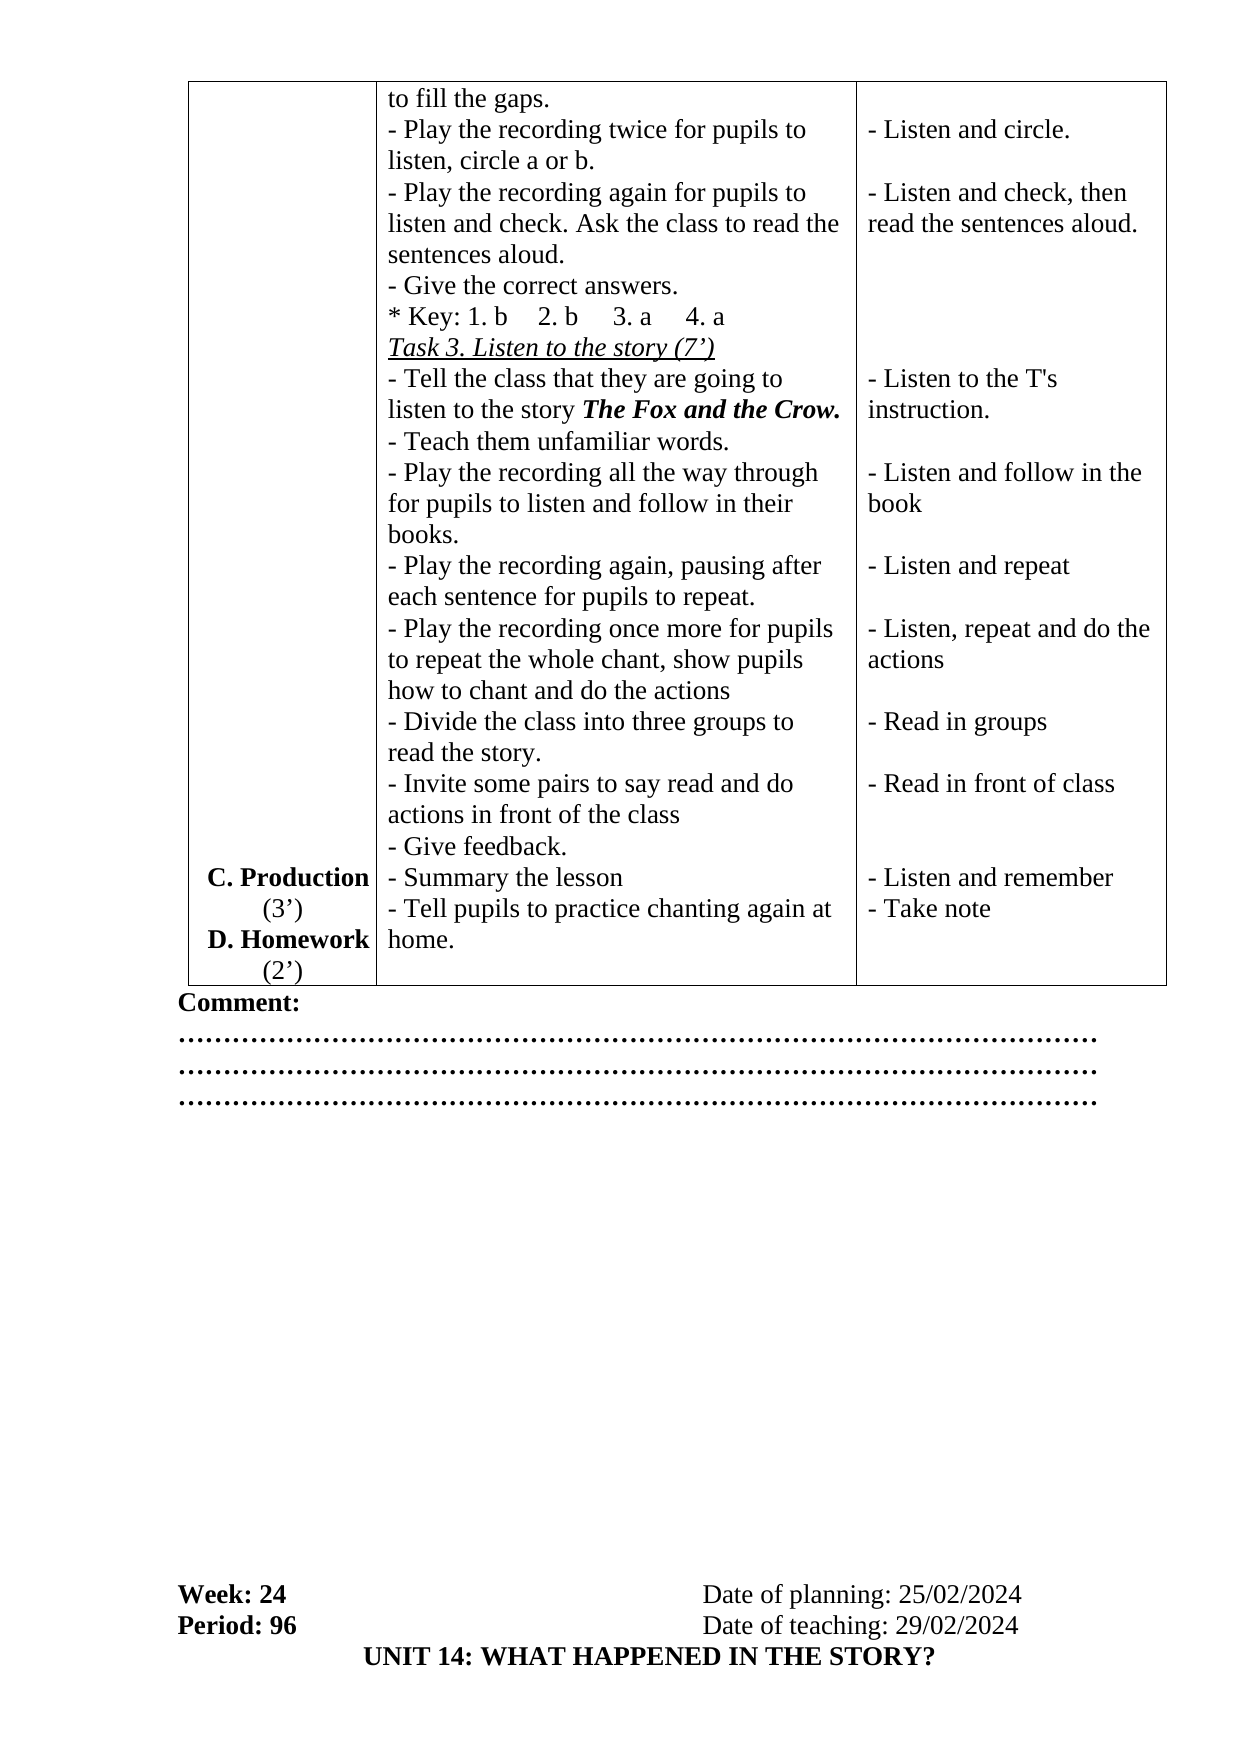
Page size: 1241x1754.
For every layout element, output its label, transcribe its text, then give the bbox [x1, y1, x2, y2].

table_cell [857, 82, 1166, 985]
text ……………………………………………………………………………………………………………………………………………………………………………………………………………………………………………………………………………… [177, 1018, 1122, 1111]
text UNIT 14: WHAT HAPPENED IN THE STORY? [177, 1641, 1122, 1672]
text Week: 24 Date of planning: 25/02/2024 [177, 1578, 1122, 1609]
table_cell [189, 82, 376, 985]
text Period: 96 Date of teaching: 29/02/2024 [177, 1609, 1122, 1641]
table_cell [377, 82, 856, 985]
text Comment: [177, 986, 1122, 1018]
